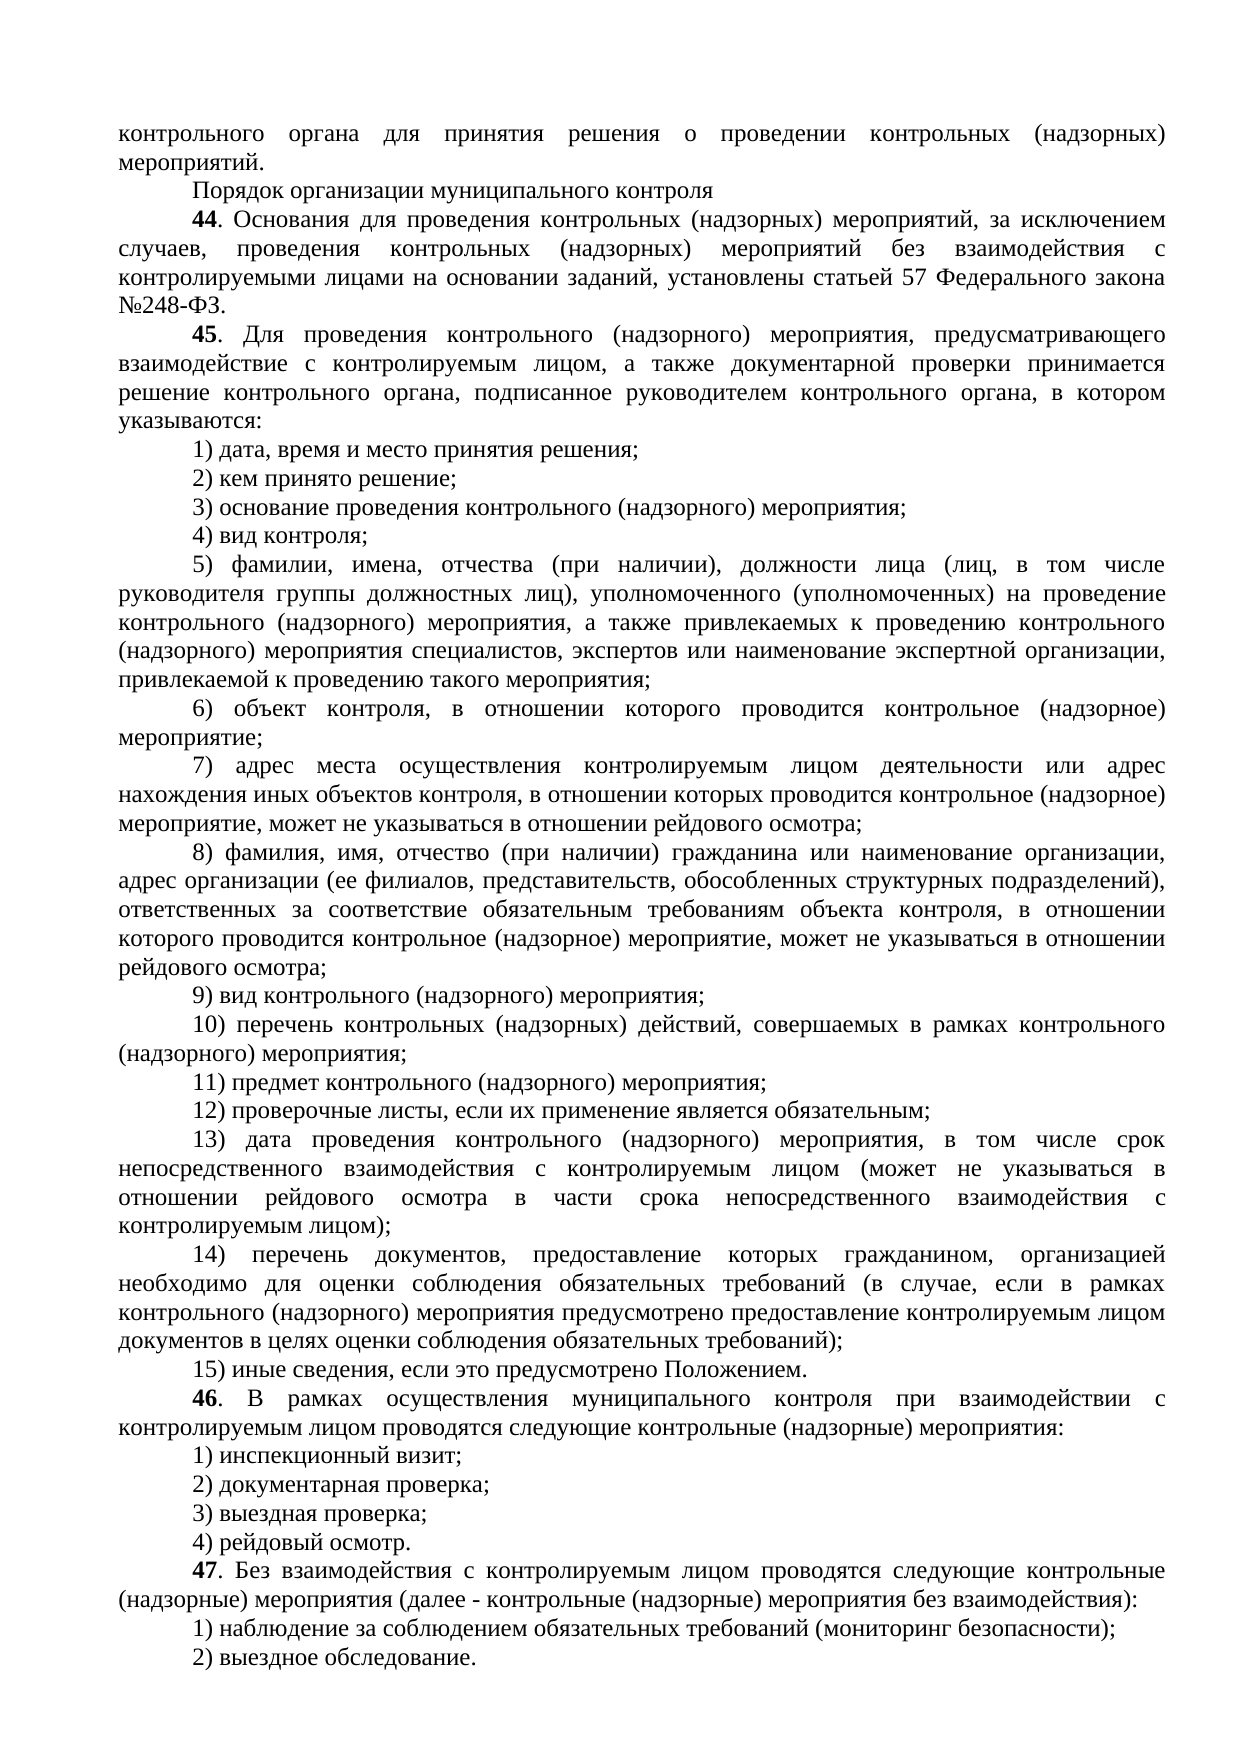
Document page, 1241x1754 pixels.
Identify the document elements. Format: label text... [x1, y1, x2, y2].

text 6) объект контроля, в отношении которого проводится контрольное (надзорное) мероприятие; [118, 693, 1167, 751]
text 47. Без взаимодействия с контролируемым лицом проводятся следующие контрольные (надзорные) мероприятия (далее - контрольные (надзорные) мероприятия без взаимодействия): [118, 1556, 1167, 1613]
text 7) адрес места осуществления контролируемым лицом деятельности или адрес нахождения иных объектов контроля, в отношении которых проводится контрольное (надзорное) мероприятие, может не указываться в отношении рейдового осмотра; [118, 751, 1167, 837]
text Порядок организации муниципального контроля [118, 176, 1167, 204]
text 8) фамилия, имя, отчество (при наличии) гражданина или наименование организации, адрес организации (ее филиалов, представительств, обособленных структурных подразделений), ответственных за соответствие обязательным требованиям объекта контроля, в отношении которого проводится контрольное (надзорное) мероприятие, может не указываться в отношении рейдового осмотра; [118, 837, 1167, 981]
text 44. Основания для проведения контрольных (надзорных) мероприятий, за исключением случаев, проведения контрольных (надзорных) мероприятий без взаимодействия с контролируемыми лицами на основании заданий, установлены статьей 57 Федерального закона №248-ФЗ. [118, 204, 1167, 319]
text 14) перечень документов, предоставление которых гражданином, организацией необходимо для оценки соблюдения обязательных требований (в случае, если в рамках контрольного (надзорного) мероприятия предусмотрено предоставление контролируемым лицом документов в целях оценки соблюдения обязательных требований); [118, 1239, 1167, 1354]
text 9) вид контрольного (надзорного) мероприятия; [118, 981, 1167, 1009]
text 4) рейдовый осмотр. [118, 1527, 1167, 1556]
text 13) дата проведения контрольного (надзорного) мероприятия, в том числе срок непосредственного взаимодействия с контролируемым лицом (может не указываться в отношении рейдового осмотра в части срока непосредственного взаимодействия с контролируемым лицом); [118, 1124, 1167, 1239]
text 15) иные сведения, если это предусмотрено Положением. [118, 1354, 1167, 1383]
text 1) наблюдение за соблюдением обязательных требований (мониторинг безопасности); [118, 1613, 1167, 1642]
text 3) выездная проверка; [118, 1498, 1167, 1527]
text 1) инспекционный визит; [118, 1441, 1167, 1469]
text 10) перечень контрольных (надзорных) действий, совершаемых в рамках контрольного (надзорного) мероприятия; [118, 1009, 1167, 1067]
text 2) выездное обследование. [118, 1642, 1167, 1671]
text 5) фамилии, имена, отчества (при наличии), должности лица (лиц, в том числе руководителя группы должностных лиц), уполномоченного (уполномоченных) на проведение контрольного (надзорного) мероприятия, а также привлекаемых к проведению контрольного (надзорного) мероприятия специалистов, экспертов или наименование экспертной организации, привлекаемой к проведению такого мероприятия; [118, 549, 1167, 693]
text 2) документарная проверка; [118, 1469, 1167, 1498]
text 1) дата, время и место принятия решения; [118, 434, 1167, 463]
text 3) основание проведения контрольного (надзорного) мероприятия; [118, 492, 1167, 521]
text 4) вид контроля; [118, 521, 1167, 549]
text 2) кем принято решение; [118, 463, 1167, 492]
text 45. Для проведения контрольного (надзорного) мероприятия, предусматривающего взаимодействие с контролируемым лицом, а также документарной проверки принимается решение контрольного органа, подписанное руководителем контрольного органа, в котором указываются: [118, 319, 1167, 434]
text 46. В рамках осуществления муниципального контроля при взаимодействии с контролируемым лицом проводятся следующие контрольные (надзорные) мероприятия: [118, 1383, 1167, 1441]
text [118, 118, 1167, 176]
text 11) предмет контрольного (надзорного) мероприятия; [118, 1067, 1167, 1096]
text 12) проверочные листы, если их применение является обязательным; [118, 1096, 1167, 1124]
